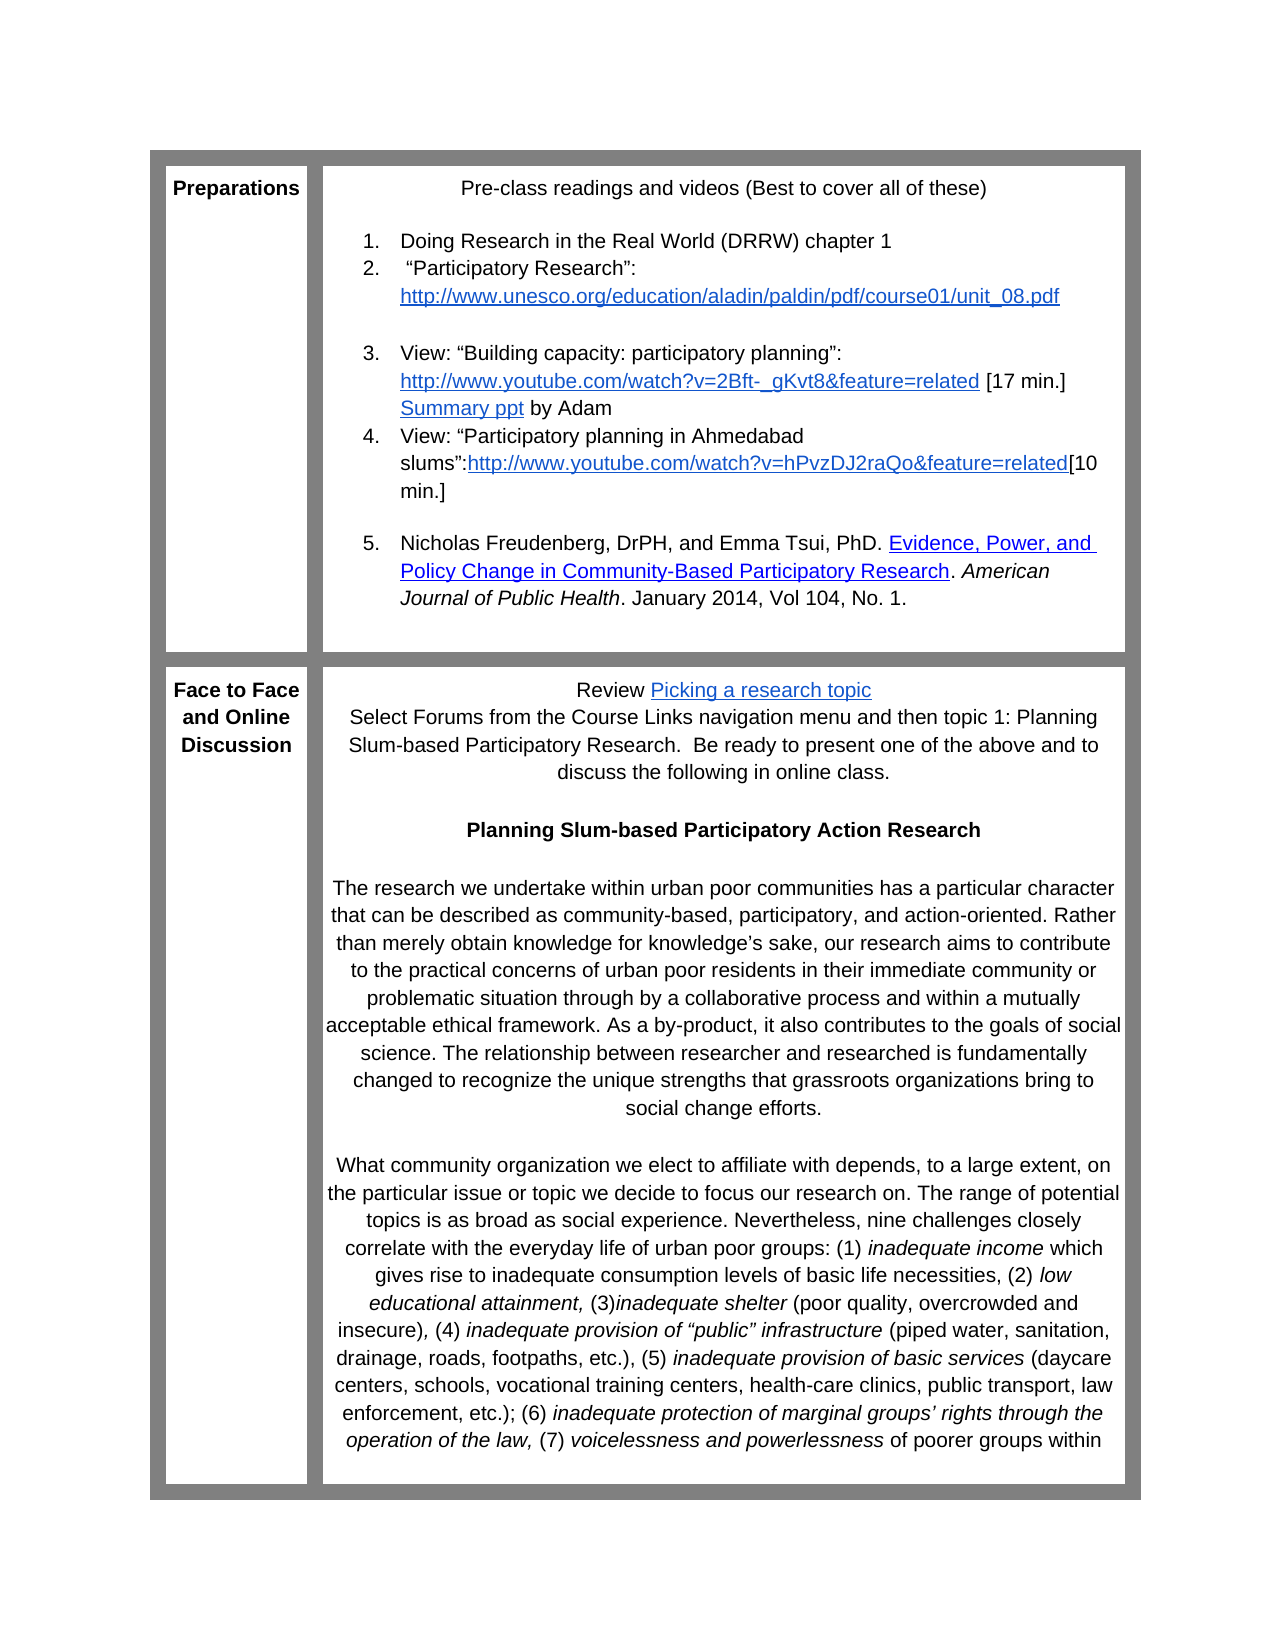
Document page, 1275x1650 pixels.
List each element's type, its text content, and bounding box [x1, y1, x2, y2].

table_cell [323, 667, 1125, 1484]
table_header Pre-class readings and videos (Best to cover all of these) Doing Research in the Real World (DRRW) chapter 1 “Participatory Research”: http://www.unesco.org/education/aladin/paldin/pdf/course01/unit_08.pdf View: “Building capacity: participatory planning”: http://www.youtube.com/watch?v=2Bft-_gKvt8&feature=related [17 min.] Summary ppt by Adam View: “Participatory planning in Ahmedabad slums”:http://www.youtube.com/watch?v=hPvzDJ2raQo&feature=related[10 min.] Nicholas Freudenberg, DrPH, and Emma Tsui, PhD. Evidence, Power, and Policy Change in Community-Based Participatory Research. American Journal of Public Health. January 2014, Vol 104, No. 1. [323, 166, 1125, 652]
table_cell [166, 667, 307, 1484]
table_header Preparations [166, 166, 307, 652]
